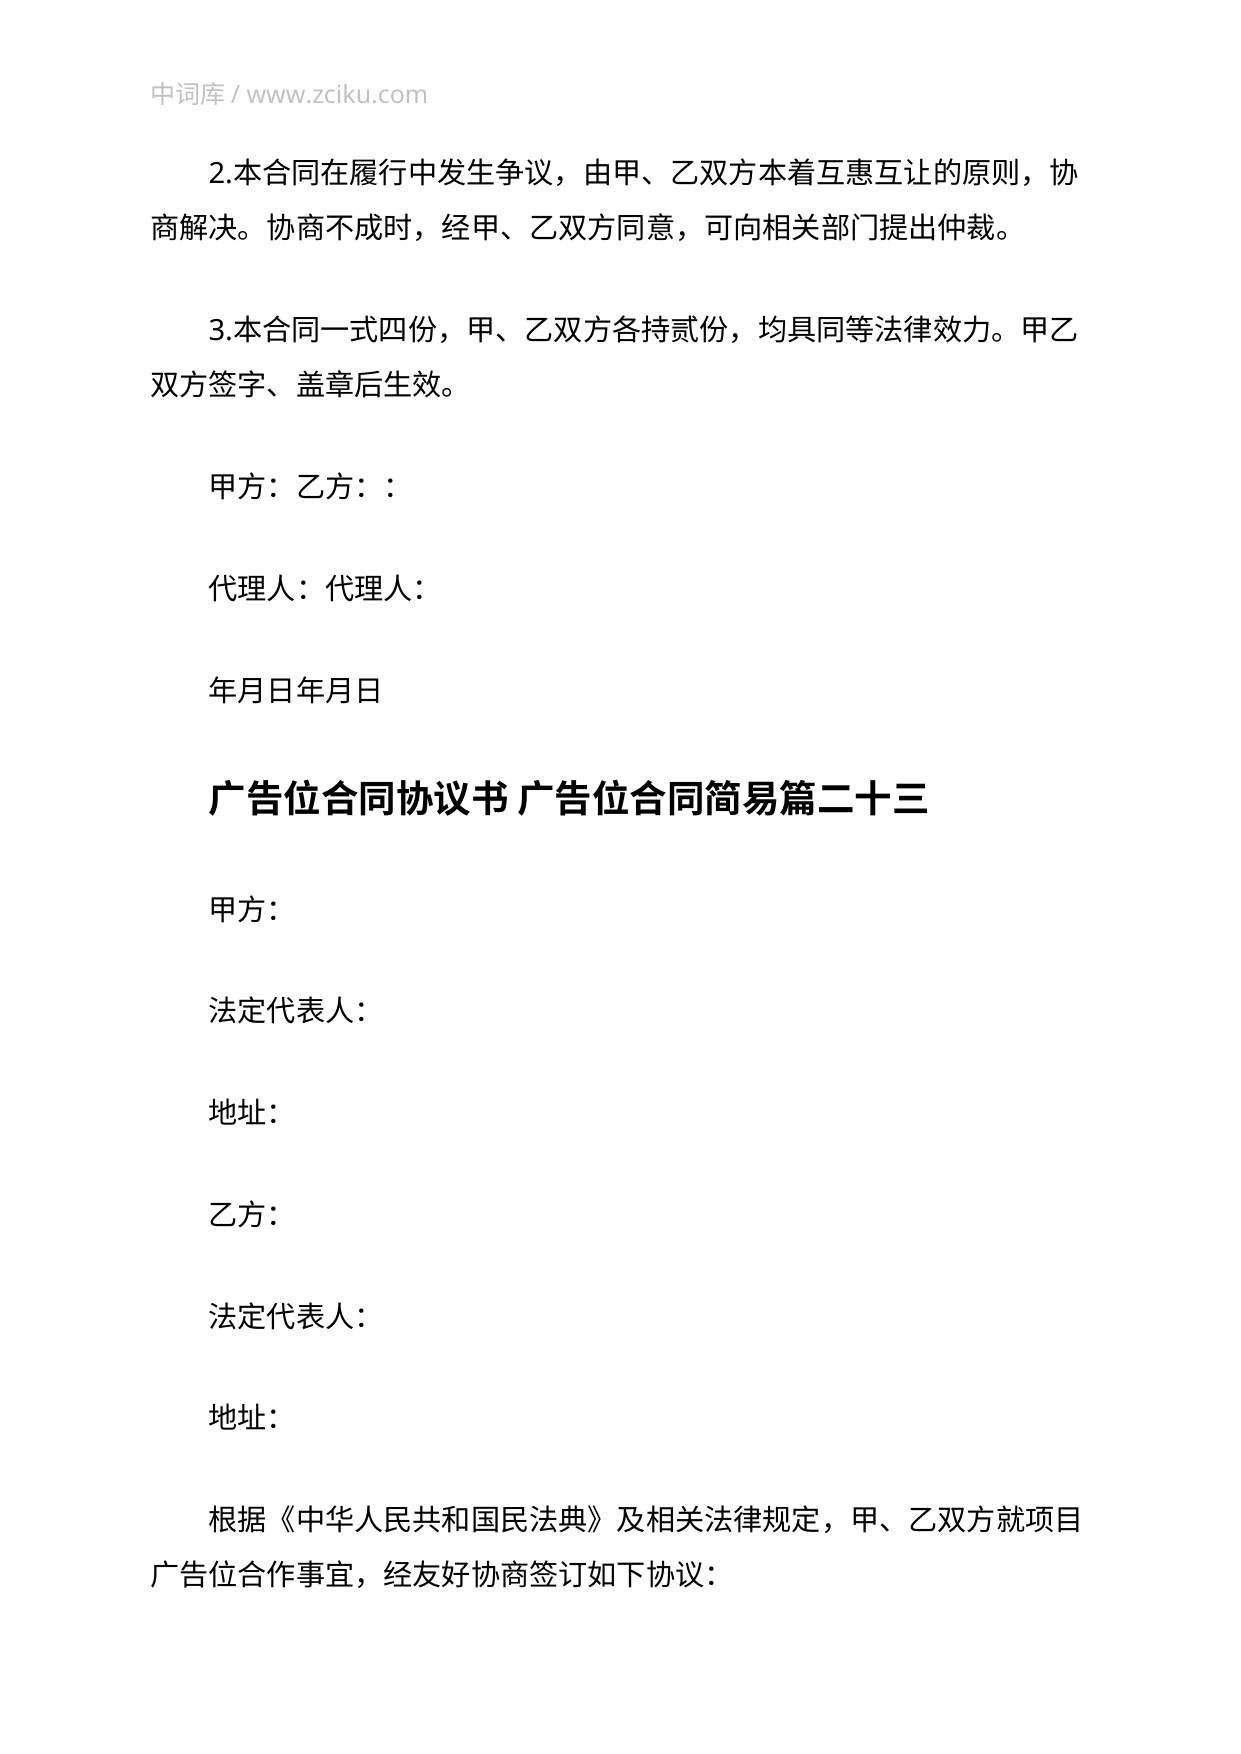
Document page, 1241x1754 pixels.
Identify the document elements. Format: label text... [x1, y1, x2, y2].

text 2.本合同在履行中发生争议，由甲、乙双方本着互惠互让的原则，协商解决。协商不成时，经甲、乙双方同意，可向相关部门提出仲裁。 [150, 150, 1090, 247]
text 法定代表人： [150, 1293, 1090, 1336]
text 3.本合同一式四份，甲、乙双方各持贰份，均具同等法律效力。甲乙双方签字、盖章后生效。 [150, 307, 1090, 404]
text 乙方： [150, 1192, 1090, 1234]
text 甲方：乙方：： [150, 463, 1090, 506]
text 地址： [150, 1090, 1090, 1132]
text 年月日年月日 [150, 667, 1090, 709]
text 法定代表人： [150, 988, 1090, 1030]
text 根据《中华人民共和国民法典》及相关法律规定，甲、乙双方就项目广告位合作事宜，经友好协商签订如下协议： [150, 1497, 1090, 1594]
text 广告位合同协议书 广告位合同简易篇二十三 [150, 769, 1090, 823]
text 甲方： [150, 886, 1090, 928]
text 地址： [150, 1395, 1090, 1437]
text 代理人：代理人： [150, 565, 1090, 608]
